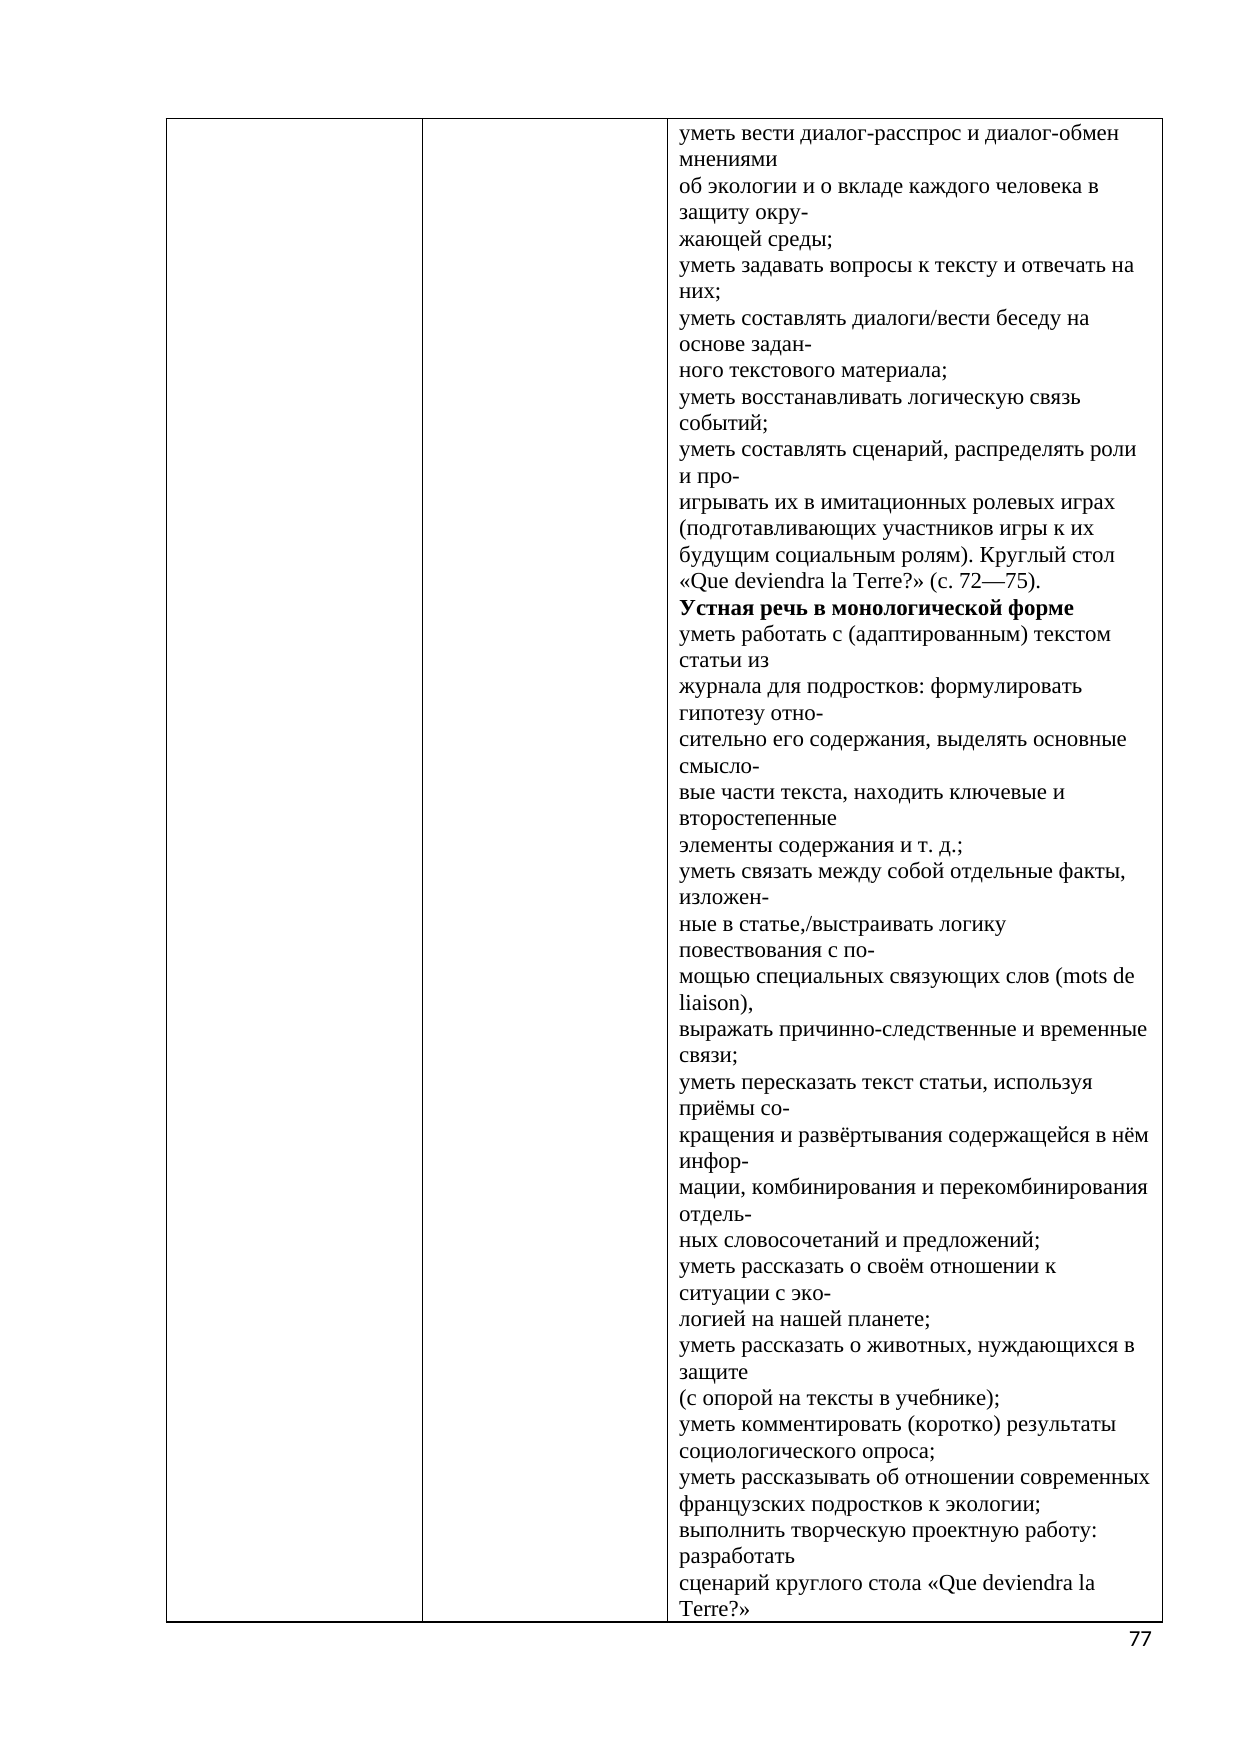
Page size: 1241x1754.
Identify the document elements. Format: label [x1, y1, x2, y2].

table_cell [423, 119, 667, 1621]
table_cell [167, 119, 422, 1621]
table_cell [668, 119, 1162, 1621]
